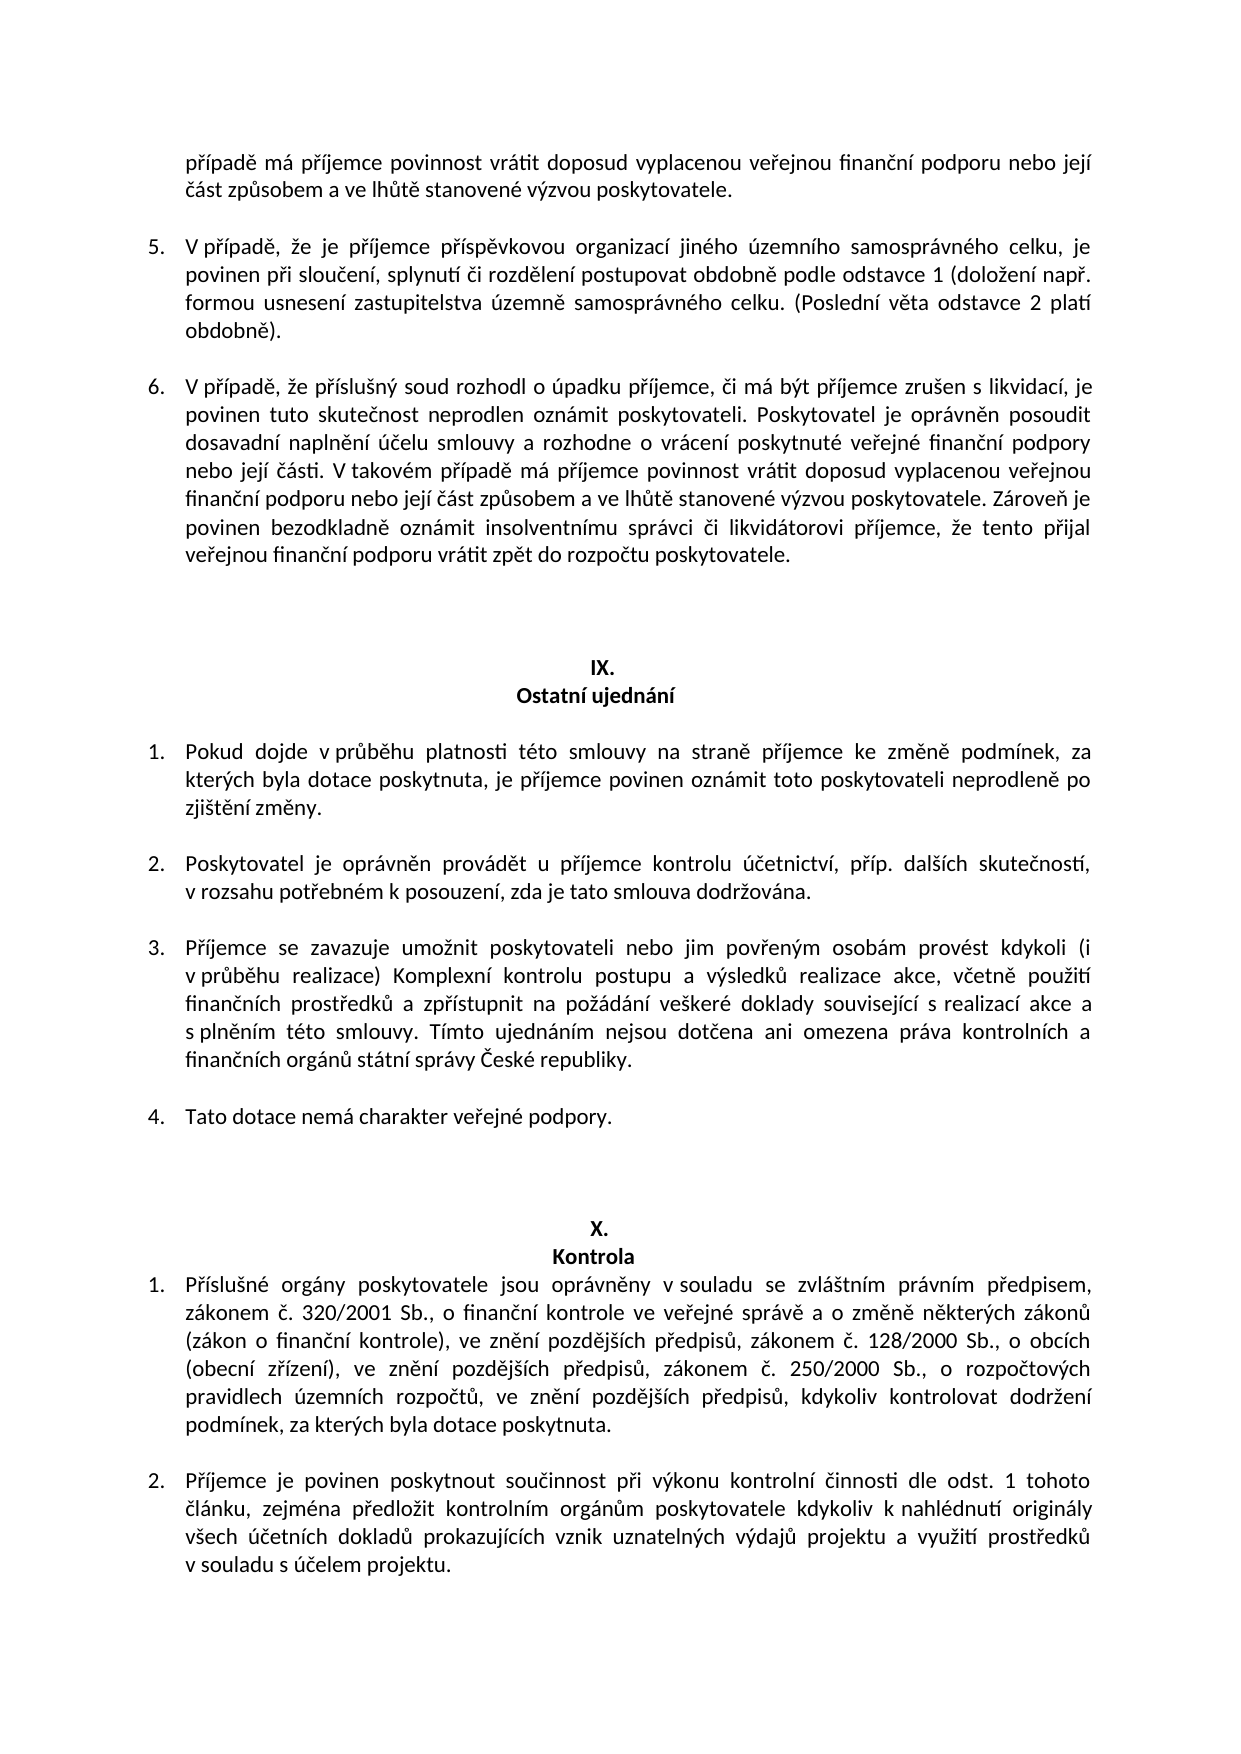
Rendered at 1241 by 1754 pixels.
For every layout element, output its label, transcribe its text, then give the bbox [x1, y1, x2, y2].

list Poskytovatel je oprávněn provádět u příjemce kontrolu účetnictví, příp. dalších skutečností, v rozsahu potřebném k posouzení, zda je tato smlouva dodržována. [148, 849, 1093, 905]
list Příjemce je povinen poskytnout součinnost při výkonu kontrolní činnosti dle odst. 1 tohoto článku, zejména předložit kontrolním orgánům poskytovatele kdykoliv k nahlédnutí originály všech účetních dokladů prokazujících vznik uznatelných výdajů projektu a využití prostředků v souladu s účelem projektu. [148, 1466, 1093, 1578]
text Ostatní ujednání [148, 681, 1093, 709]
list V případě, že je příjemce příspěvkovou organizací jiného územního samosprávného celku, je povinen při sloučení, splynutí či rozdělení postupovat obdobně podle odstavce 1 (doložení např. formou usnesení zastupitelstva územně samosprávného celku. (Poslední věta odstavce 2 platí obdobně). [148, 232, 1093, 344]
list Tato dotace nemá charakter veřejné podpory. [148, 1102, 1093, 1130]
list Příslušné orgány poskytovatele jsou oprávněny v souladu se zvláštním právním předpisem, zákonem č. 320/2001 Sb., o finanční kontrole ve veřejné správě a o změně některých zákonů (zákon o finanční kontrole), ve znění pozdějších předpisů, zákonem č. 128/2000 Sb., o obcích (obecní zřízení), ve znění pozdějších předpisů, zákonem č. 250/2000 Sb., o rozpočtových pravidlech územních rozpočtů, ve znění pozdějších předpisů, kdykoliv kontrolovat dodržení podmínek, za kterých byla dotace poskytnuta. [148, 1270, 1093, 1438]
list Pokud dojde v průběhu platnosti této smlouvy na straně příjemce ke změně podmínek, za kterých byla dotace poskytnuta, je příjemce povinen oznámit toto poskytovateli neprodleně po zjištění změny. [148, 737, 1093, 821]
text IX. [590, 653, 1093, 681]
list X. [590, 1214, 1093, 1242]
list Příjemce se zavazuje umožnit poskytovateli nebo jim povřeným osobám provést kdykoli (i v průběhu realizace) Komplexní kontrolu postupu a výsledků realizace akce, včetně použití finančních prostředků a zpřístupnit na požádání veškeré doklady související s realizací akce a s plněním této smlouvy. Tímto ujednáním nejsou dotčena ani omezena práva kontrolních a finančních orgánů státní správy České republiky. [148, 933, 1093, 1073]
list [148, 148, 1093, 204]
list Kontrola [516, 1242, 1093, 1270]
list V případě, že příslušný soud rozhodl o úpadku příjemce, či má být příjemce zrušen s likvidací, je povinen tuto skutečnost neprodlen oznámit poskytovateli. Poskytovatel je oprávněn posoudit dosavadní naplnění účelu smlouvy a rozhodne o vrácení poskytnuté veřejné finanční podpory nebo její části. V takovém případě má příjemce povinnost vrátit doposud vyplacenou veřejnou finanční podporu nebo její část způsobem a ve lhůtě stanovené výzvou poskytovatele. Zároveň je povinen bezodkladně oznámit insolventnímu správci či likvidátorovi příjemce, že tento přijal veřejnou finanční podporu vrátit zpět do rozpočtu poskytovatele. [148, 372, 1093, 569]
